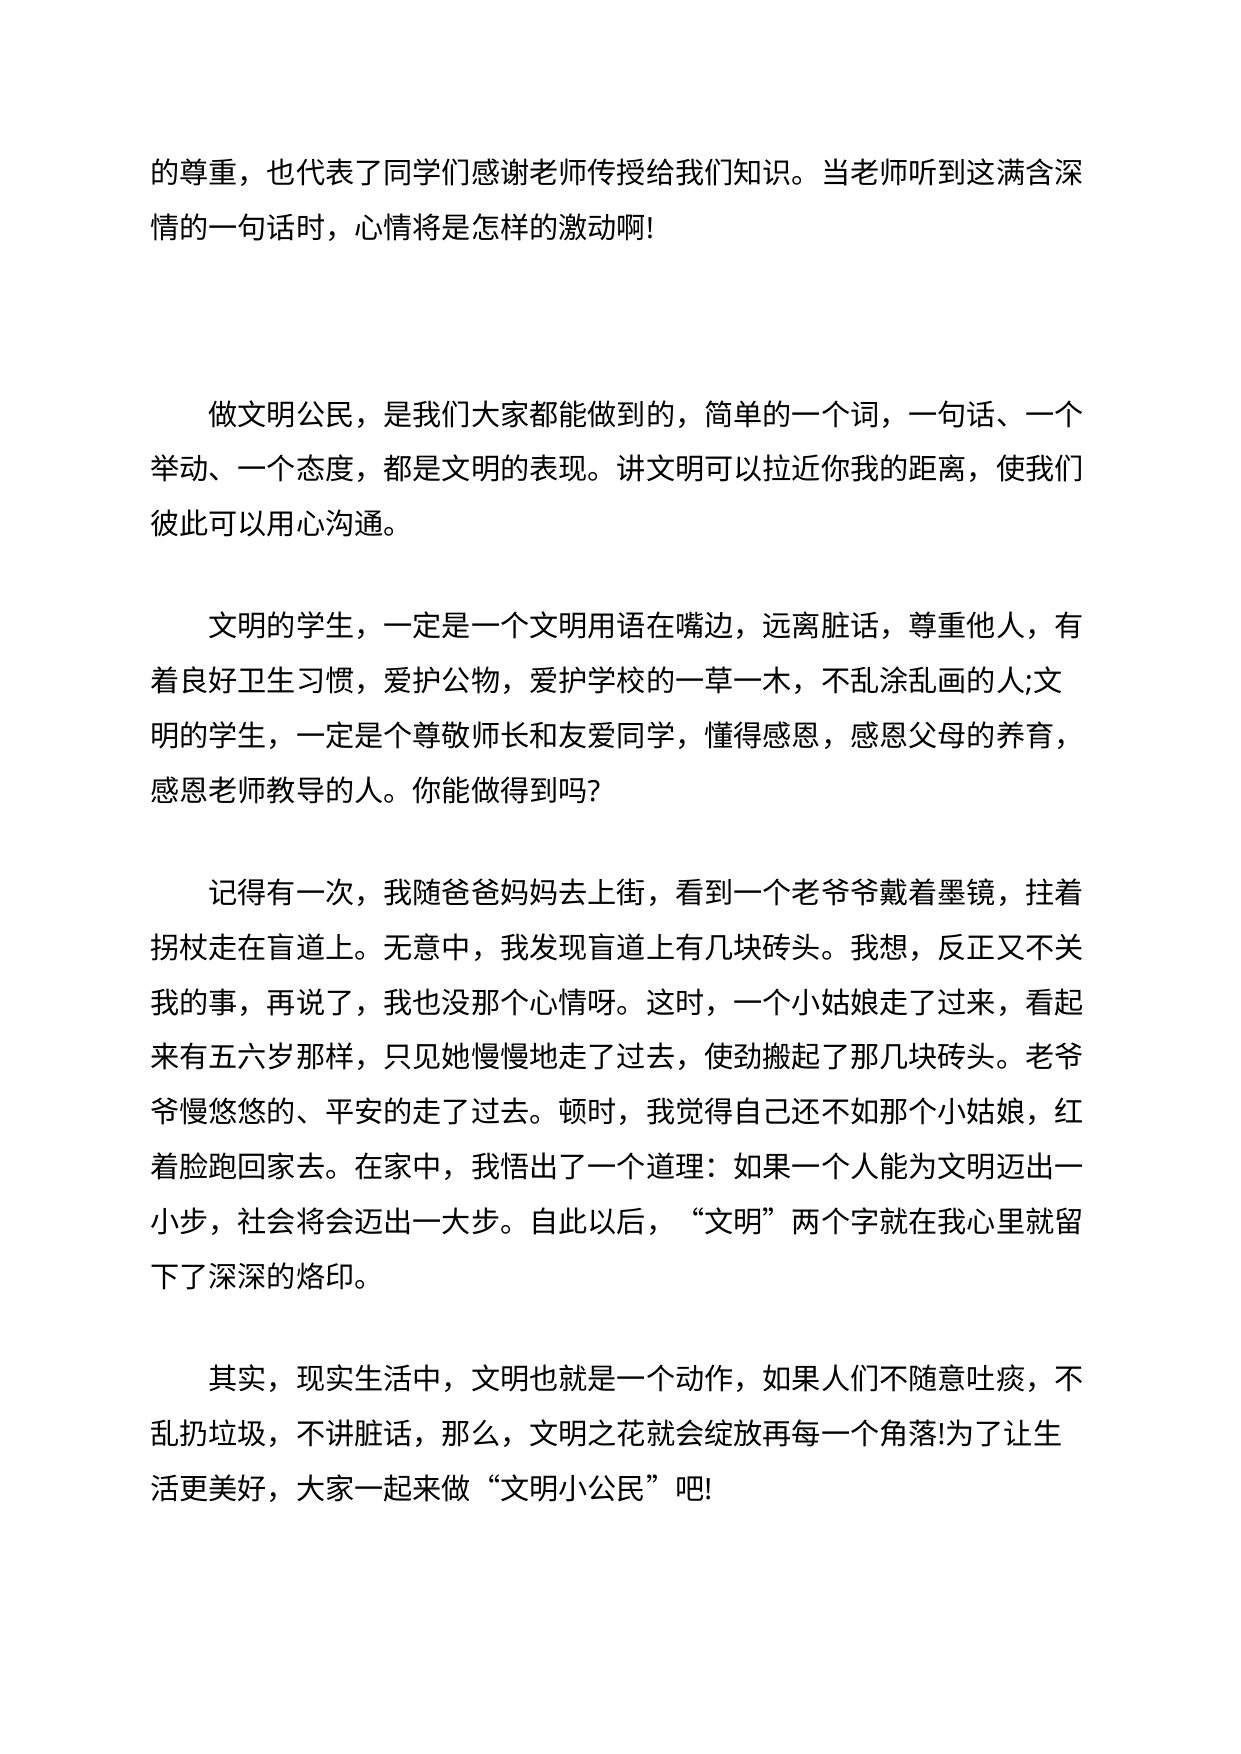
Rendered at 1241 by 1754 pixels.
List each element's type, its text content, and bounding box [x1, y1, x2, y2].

text 其实，现实生活中，文明也就是一个动作，如果人们不随意吐痰，不乱扔垃圾，不讲脏话，那么，文明之花就会绽放再每一个角落!为了让生活更美好，大家一起来做“文明小公民”吧! [150, 1355, 1090, 1508]
text 做文明公民，是我们大家都能做到的，简单的一个词，一句话、一个举动、一个态度，都是文明的表现。讲文明可以拉近你我的距离，使我们彼此可以用心沟通。 [150, 391, 1090, 543]
text 记得有一次，我随爸爸妈妈去上街，看到一个老爷爷戴着墨镜，拄着拐杖走在盲道上。无意中，我发现盲道上有几块砖头。我想，反正又不关我的事，再说了，我也没那个心情呀。这时，一个小姑娘走了过来，看起来有五六岁那样，只见她慢慢地走了过去，使劲搬起了那几块砖头。老爷爷慢悠悠的、平安的走了过去。顿时，我觉得自己还不如那个小姑娘，红着脸跑回家去。在家中，我悟出了一个道理：如果一个人能为文明迈出一小步，社会将会迈出一大步。自此以后，“文明”两个字就在我心里就留下了深深的烙印。 [150, 869, 1090, 1296]
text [150, 150, 1090, 247]
text 文明的学生，一定是一个文明用语在嘴边，远离脏话，尊重他人，有着良好卫生习惯，爱护公物，爱护学校的一草一木，不乱涂乱画的人;文明的学生，一定是个尊敬师长和友爱同学，懂得感恩，感恩父母的养育，感恩老师教导的人。你能做得到吗? [150, 603, 1090, 810]
